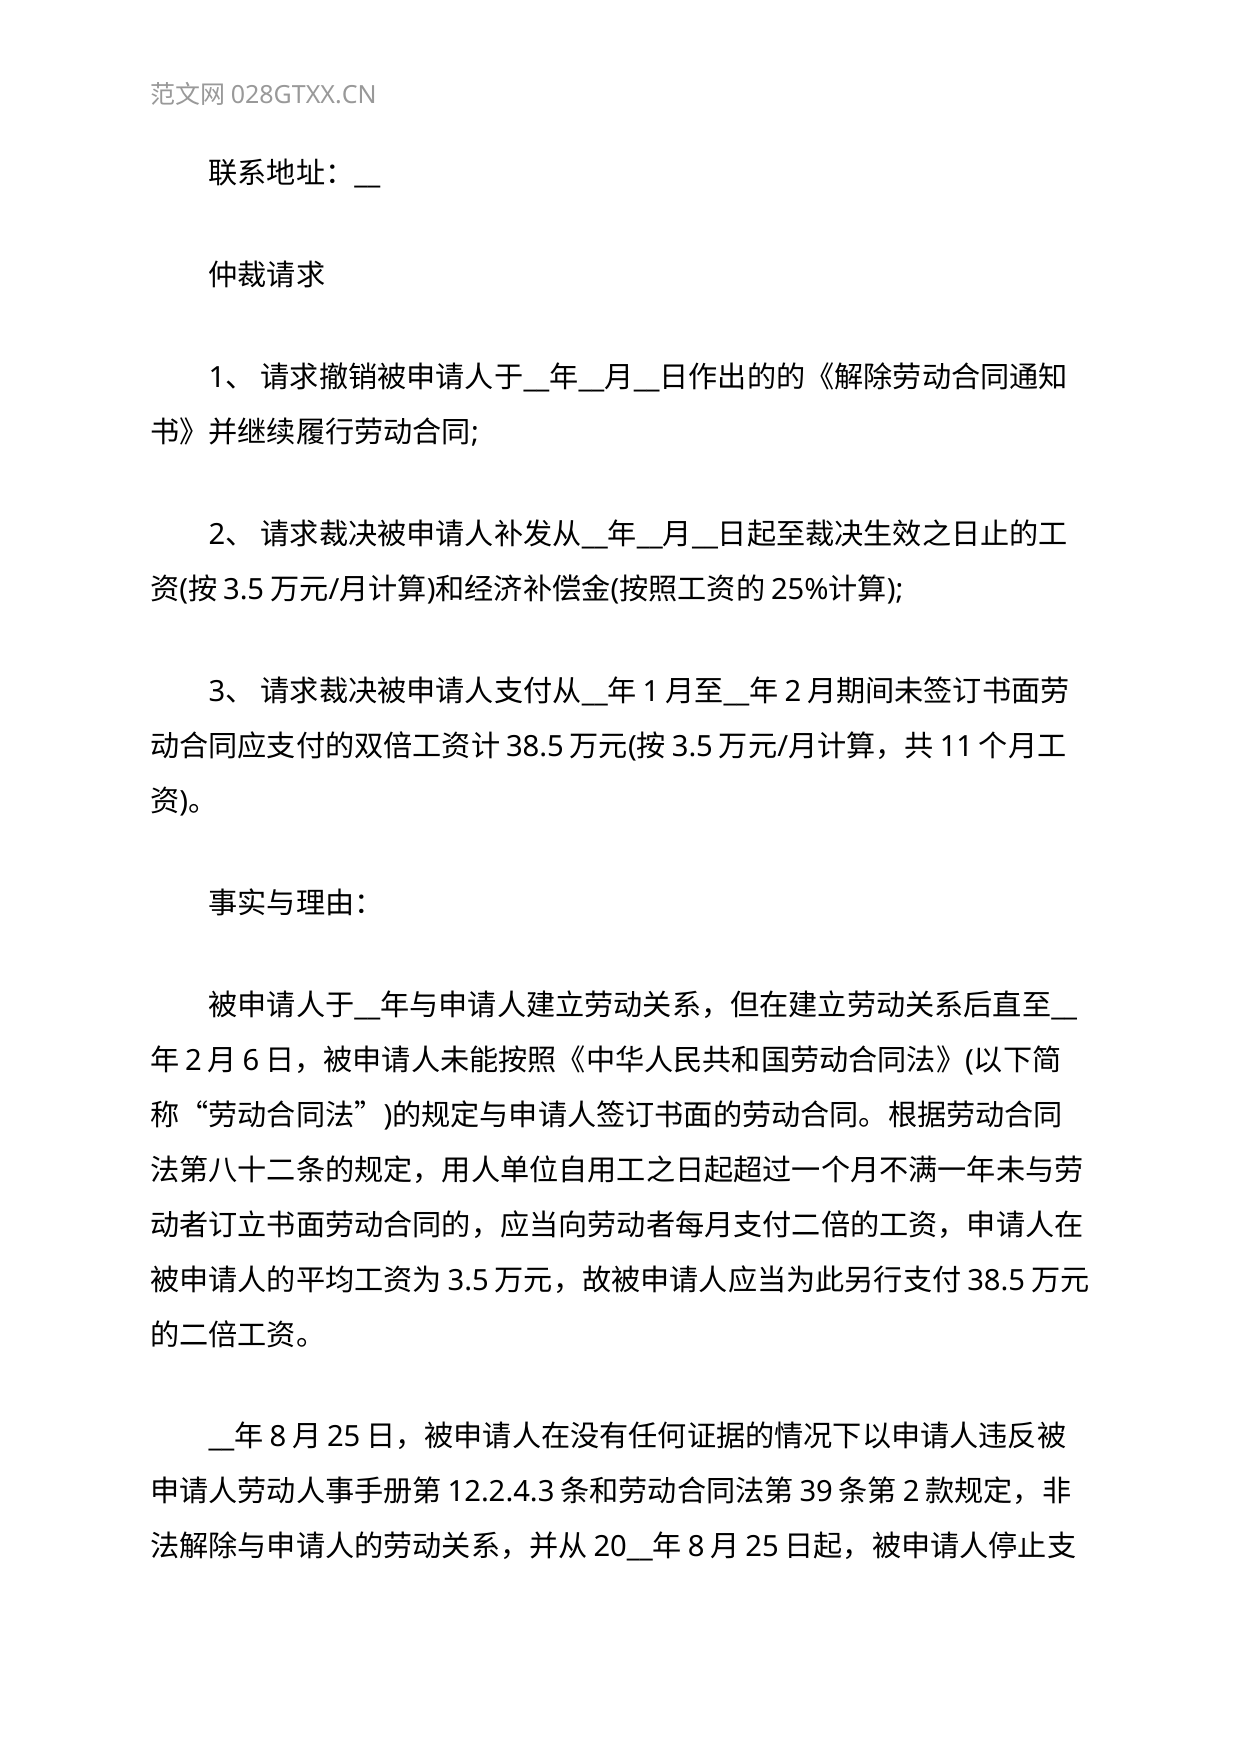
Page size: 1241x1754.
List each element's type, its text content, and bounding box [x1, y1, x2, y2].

text 仲裁请求 [150, 252, 1090, 294]
text 3、 请求裁决被申请人支付从__年1月至__年2月期间未签订书面劳动合同应支付的双倍工资计38.5万元(按3.5万元/月计算，共11个月工资)。 [150, 668, 1090, 820]
text 1、 请求撤销被申请人于__年__月__日作出的的《解除劳动合同通知书》并继续履行劳动合同; [150, 354, 1090, 451]
text 联系地址：__ [150, 150, 1090, 192]
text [150, 1413, 1090, 1565]
text 2、 请求裁决被申请人补发从__年__月__日起至裁决生效之日止的工资(按3.5万元/月计算)和经济补偿金(按照工资的25%计算); [150, 511, 1090, 608]
text 事实与理由： [150, 880, 1090, 922]
text 被申请人于__年与申请人建立劳动关系，但在建立劳动关系后直至__年2月6日，被申请人未能按照《中华人民共和国劳动合同法》(以下简称“劳动合同法”)的规定与申请人签订书面的劳动合同。根据劳动合同法第八十二条的规定，用人单位自用工之日起超过一个月不满一年未与劳动者订立书面劳动合同的，应当向劳动者每月支付二倍的工资，申请人在被申请人的平均工资为3.5万元，故被申请人应当为此另行支付38.5万元的二倍工资。 [150, 981, 1090, 1353]
